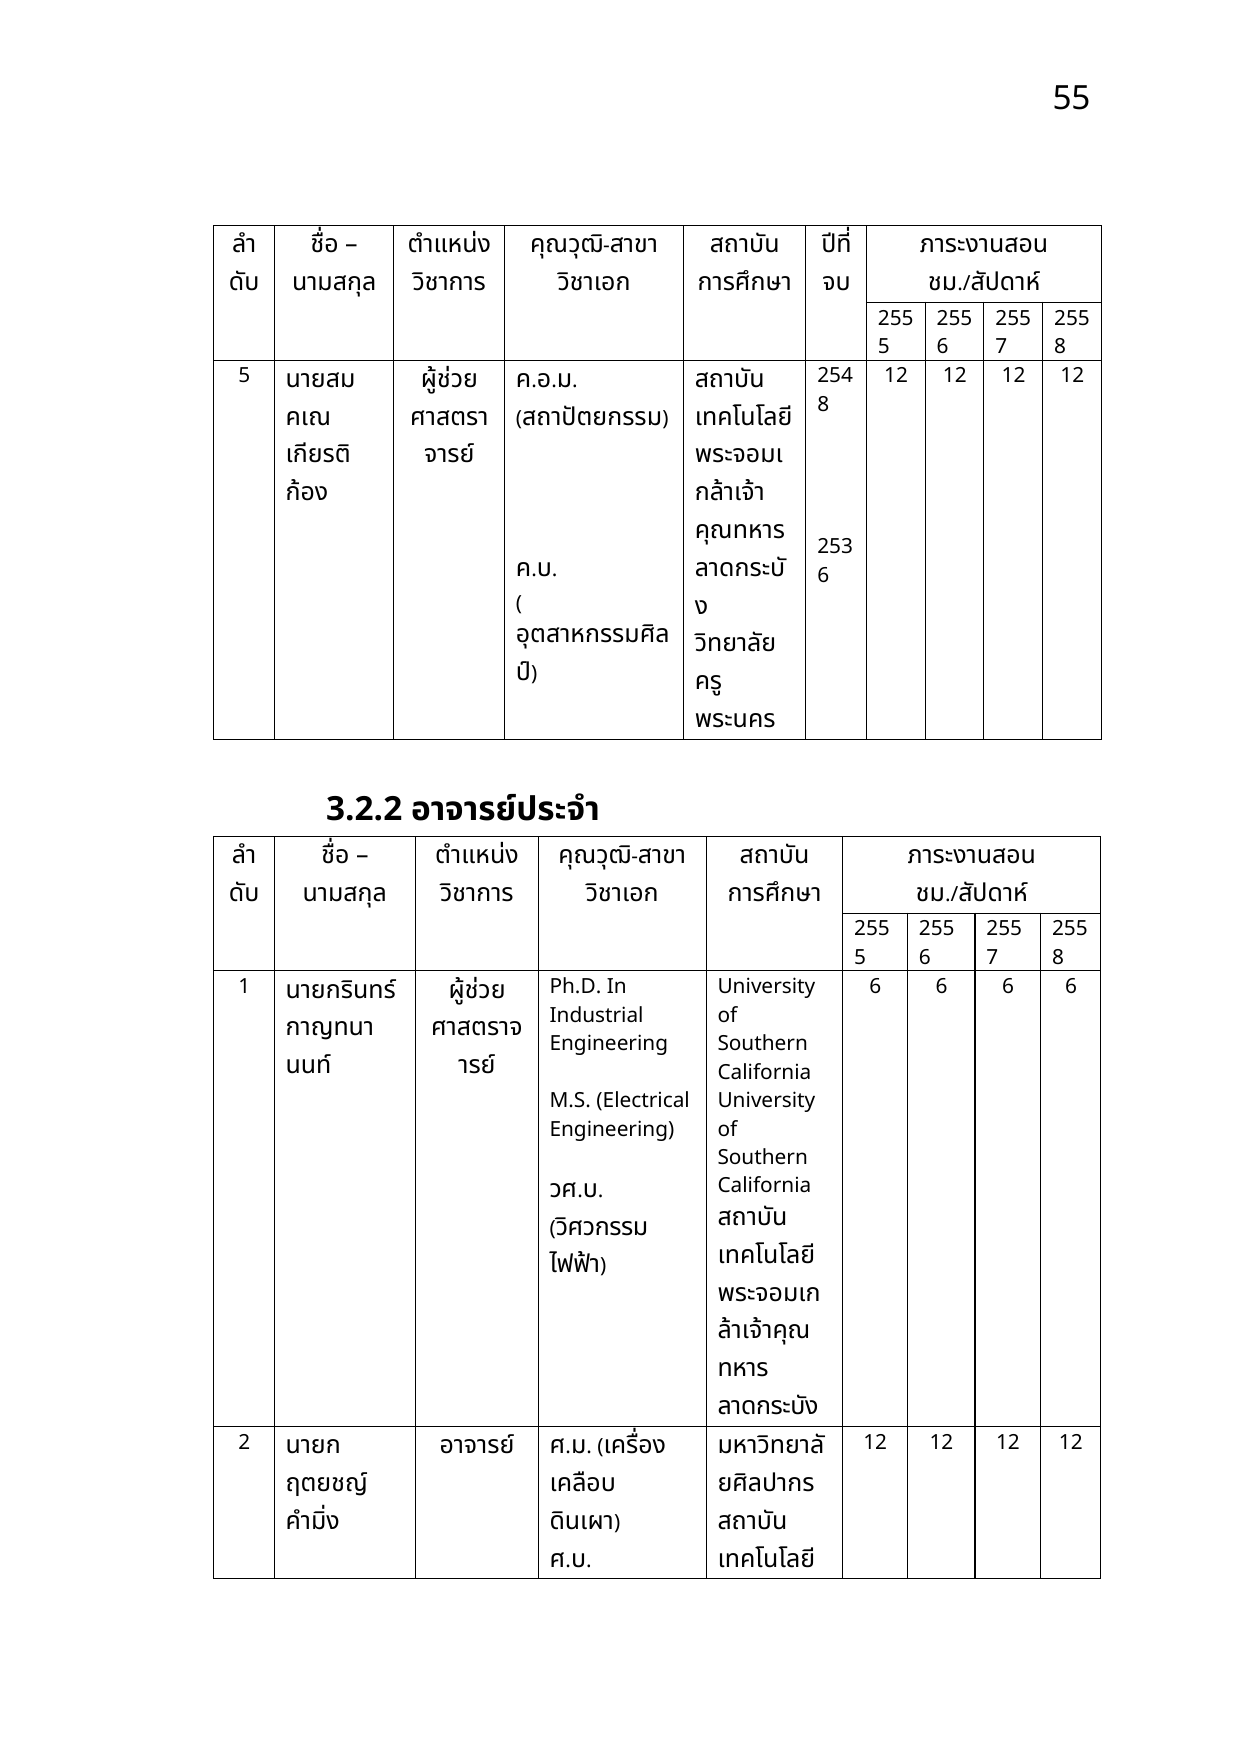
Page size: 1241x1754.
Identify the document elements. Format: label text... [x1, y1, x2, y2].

table_header สถาบัน การศึกษา [684, 226, 805, 359]
table_cell 2556 [908, 914, 974, 970]
table_header ภาระงานสอน ชม./สัปดาห์ [843, 837, 1100, 912]
table_cell 6 [976, 971, 1040, 1426]
table_cell University of Southern California University of Southern California สถาบันเทคโนโลยีพระจอมเกล้าเจ้าคุณทหารลาดกระบัง [707, 971, 842, 1426]
table_header ชื่อ – นามสกุล [275, 226, 393, 359]
table_cell ผู้ช่วยศาสตราจารย์ [394, 361, 504, 739]
table_cell 2556 [926, 303, 983, 359]
table_cell 2557 [976, 914, 1040, 970]
table_header ลำดับ [214, 226, 274, 359]
table_cell นายกรินทร์ กาญทนานนท์ [275, 971, 415, 1426]
table_cell 6 [843, 971, 907, 1426]
table_header ภาระงานสอน ชม./สัปดาห์ [867, 226, 1101, 302]
table_cell 12 [1041, 1427, 1100, 1578]
text 3.2.2 อาจารย์ประจำ [225, 785, 1090, 836]
table_cell 2548 2536 [806, 361, 866, 739]
table_cell 12 [867, 361, 925, 739]
table_cell 2557 [984, 303, 1042, 359]
table_cell 12 [1043, 361, 1101, 739]
table_cell สถาบันเทคโนโลยี พระจอมเกล้าเจ้าคุณทหารลาดกระบัง วิทยาลัยครูพระนคร [684, 361, 805, 739]
table_cell ค.อ.ม. (สถาปัตยกรรม) ค.บ. (อุตสาหกรรมศิลป์) [505, 361, 683, 739]
table_cell 2558 [1043, 303, 1101, 359]
table_cell 2558 [1041, 914, 1100, 970]
table_header คุณวุฒิ-สาขาวิชาเอก [505, 226, 683, 359]
table_cell 12 [984, 361, 1042, 739]
table_header สถาบัน การศึกษา [707, 837, 842, 970]
table_cell 2555 [843, 914, 907, 970]
table_cell อาจารย์ [416, 1427, 538, 1578]
table_cell 2555 [867, 303, 925, 359]
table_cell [539, 1427, 706, 1578]
table_header ลำดับ [214, 837, 274, 970]
table_cell ผู้ช่วยศาสตราจารย์ [416, 971, 538, 1426]
table_header ชื่อ – นามสกุล [275, 837, 415, 970]
table_cell 6 [1041, 971, 1100, 1426]
table_header ปีที่ จบ [806, 226, 866, 359]
table_header ตำแหน่งวิชาการ [394, 226, 504, 359]
table_header ตำแหน่งวิชาการ [416, 837, 538, 970]
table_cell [707, 1427, 842, 1578]
table_cell 12 [976, 1427, 1040, 1578]
table_header คุณวุฒิ-สาขาวิชาเอก [539, 837, 706, 970]
table_cell นายกฤตยชญ์ คำมิ่ง [275, 1427, 415, 1578]
table_cell 1 [214, 971, 274, 1426]
table_cell 5 [214, 361, 274, 739]
table_cell 6 [908, 971, 974, 1426]
table_cell นายสมคเณ เกียรติก้อง [275, 361, 393, 739]
table_cell 2 [214, 1427, 274, 1578]
table_cell Ph.D. In Industrial Engineering M.S. (Electrical Engineering) วศ.บ. (วิศวกรรมไฟฟ้า) [539, 971, 706, 1426]
table_cell 12 [926, 361, 983, 739]
table_cell 12 [843, 1427, 907, 1578]
table_cell 12 [908, 1427, 974, 1578]
